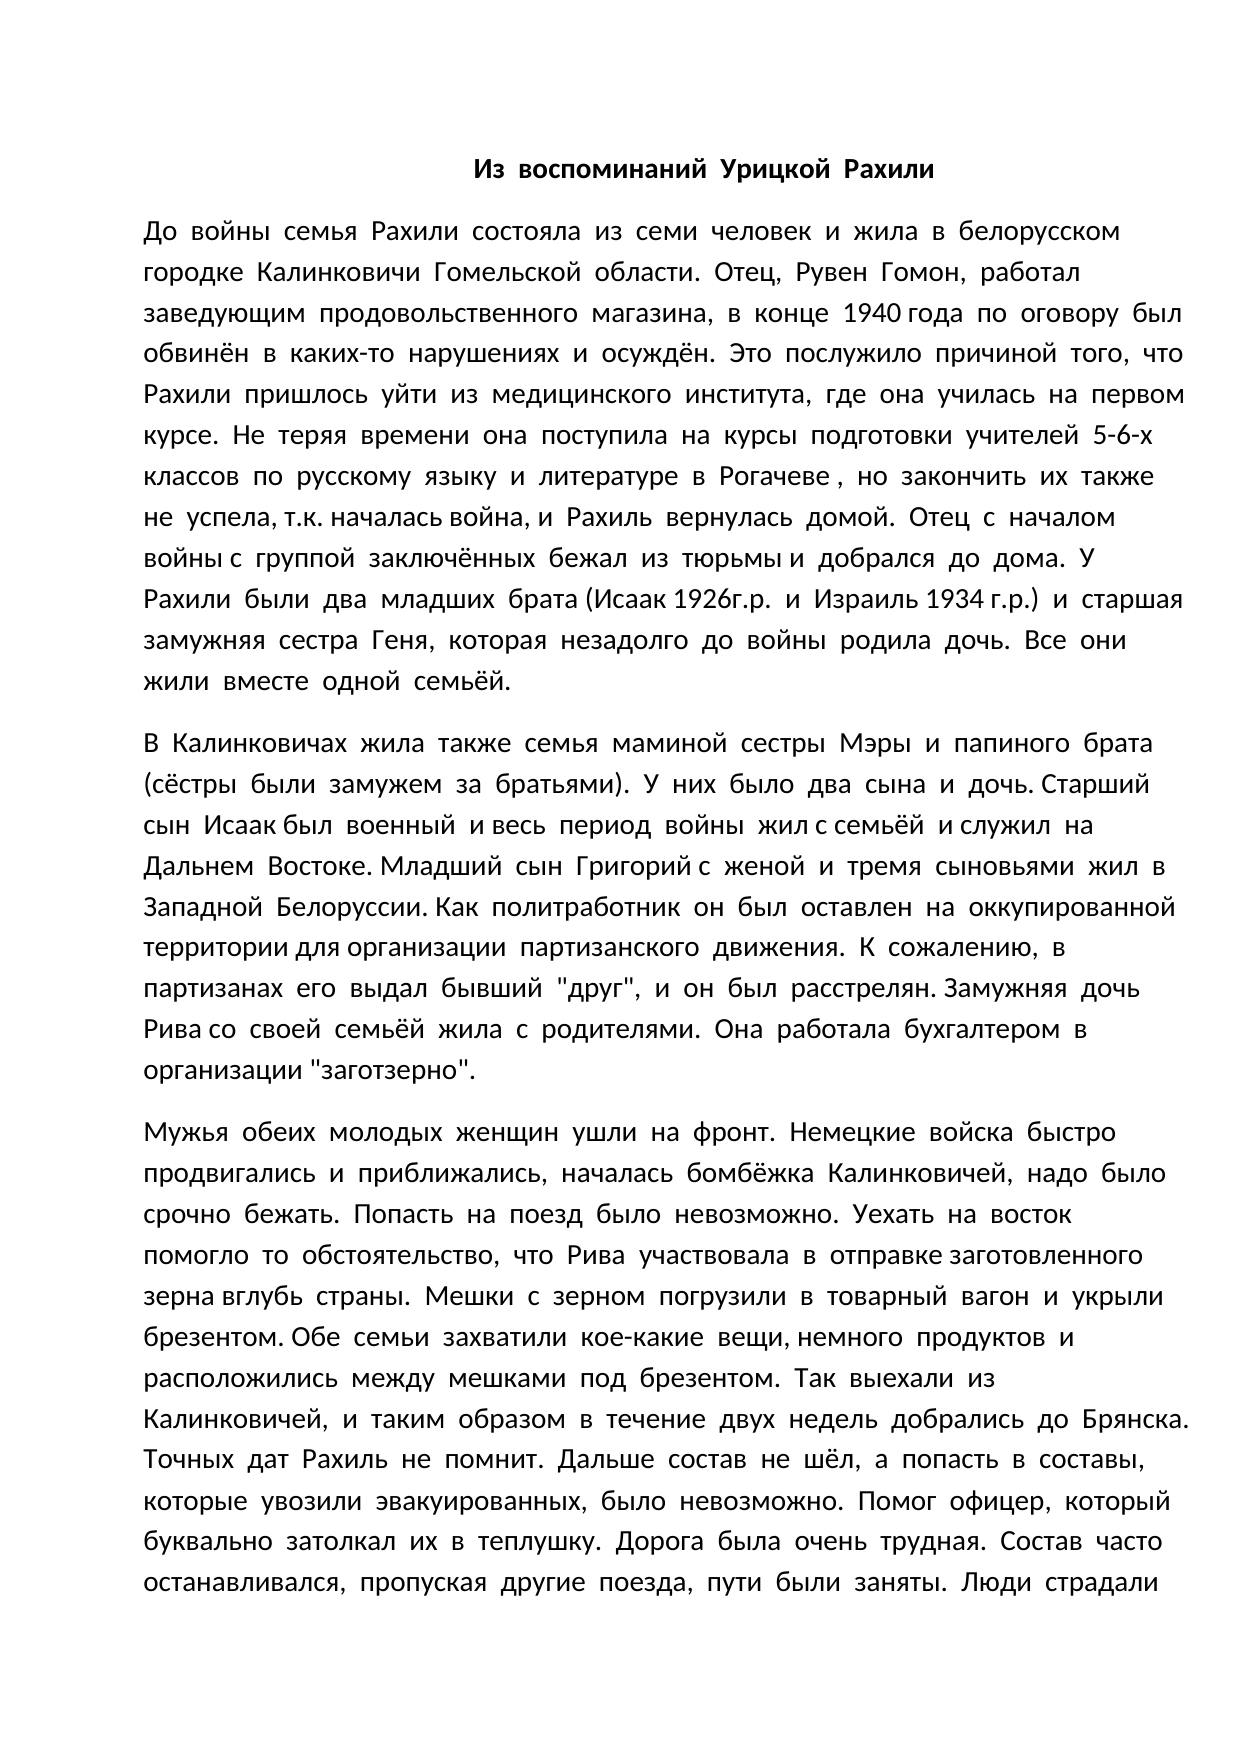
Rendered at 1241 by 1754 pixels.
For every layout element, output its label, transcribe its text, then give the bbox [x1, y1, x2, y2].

text Из воспоминаний Урицкой Рахили [143, 150, 1162, 186]
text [143, 1113, 1192, 1599]
text До войны семья Рахили состояла из семи человек и жила в белорусском городке Калинковичи Гомельской области. Отец, Рувен Гомон, работал заведующим продовольственного магазина, в конце 1940 года по оговору был обвинён в каких-то нарушениях и осуждён. Это послужило причиной того, что Рахили пришлось уйти из медицинского института, где она училась на первом курсе. Не теряя времени она поступила на курсы подготовки учителей 5-6-х классов по русскому языку и литературе в Рогачеве , но закончить их также не успела, т.к. началась война, и Рахиль вернулась домой. Отец с началом войны с группой заключённых бежал из тюрьмы и добрался до дома. У Рахили были два младших брата (Исаак 1926г.р. и Израиль 1934 г.р.) и старшая замужняя сестра Геня, которая незадолго до войны родила дочь. Все они жили вместе одной семьёй. [143, 212, 1192, 698]
text В Калинковичах жила также семья маминой сестры Мэры и папиного брата (сёстры были замужем за братьями). У них было два сына и дочь. Старший сын Исаак был военный и весь период войны жил с семьёй и служил на Дальнем Востоке. Младший сын Григорий с женой и тремя сыновьями жил в Западной Белоруссии. Как политработник он был оставлен на оккупированной территории для организации партизанского движения. К сожалению, в партизанах его выдал бывший "друг", и он был расстрелян. Замужняя дочь Рива со своей семьёй жила с родителями. Она работала бухгалтером в организации "заготзерно". [143, 724, 1192, 1087]
